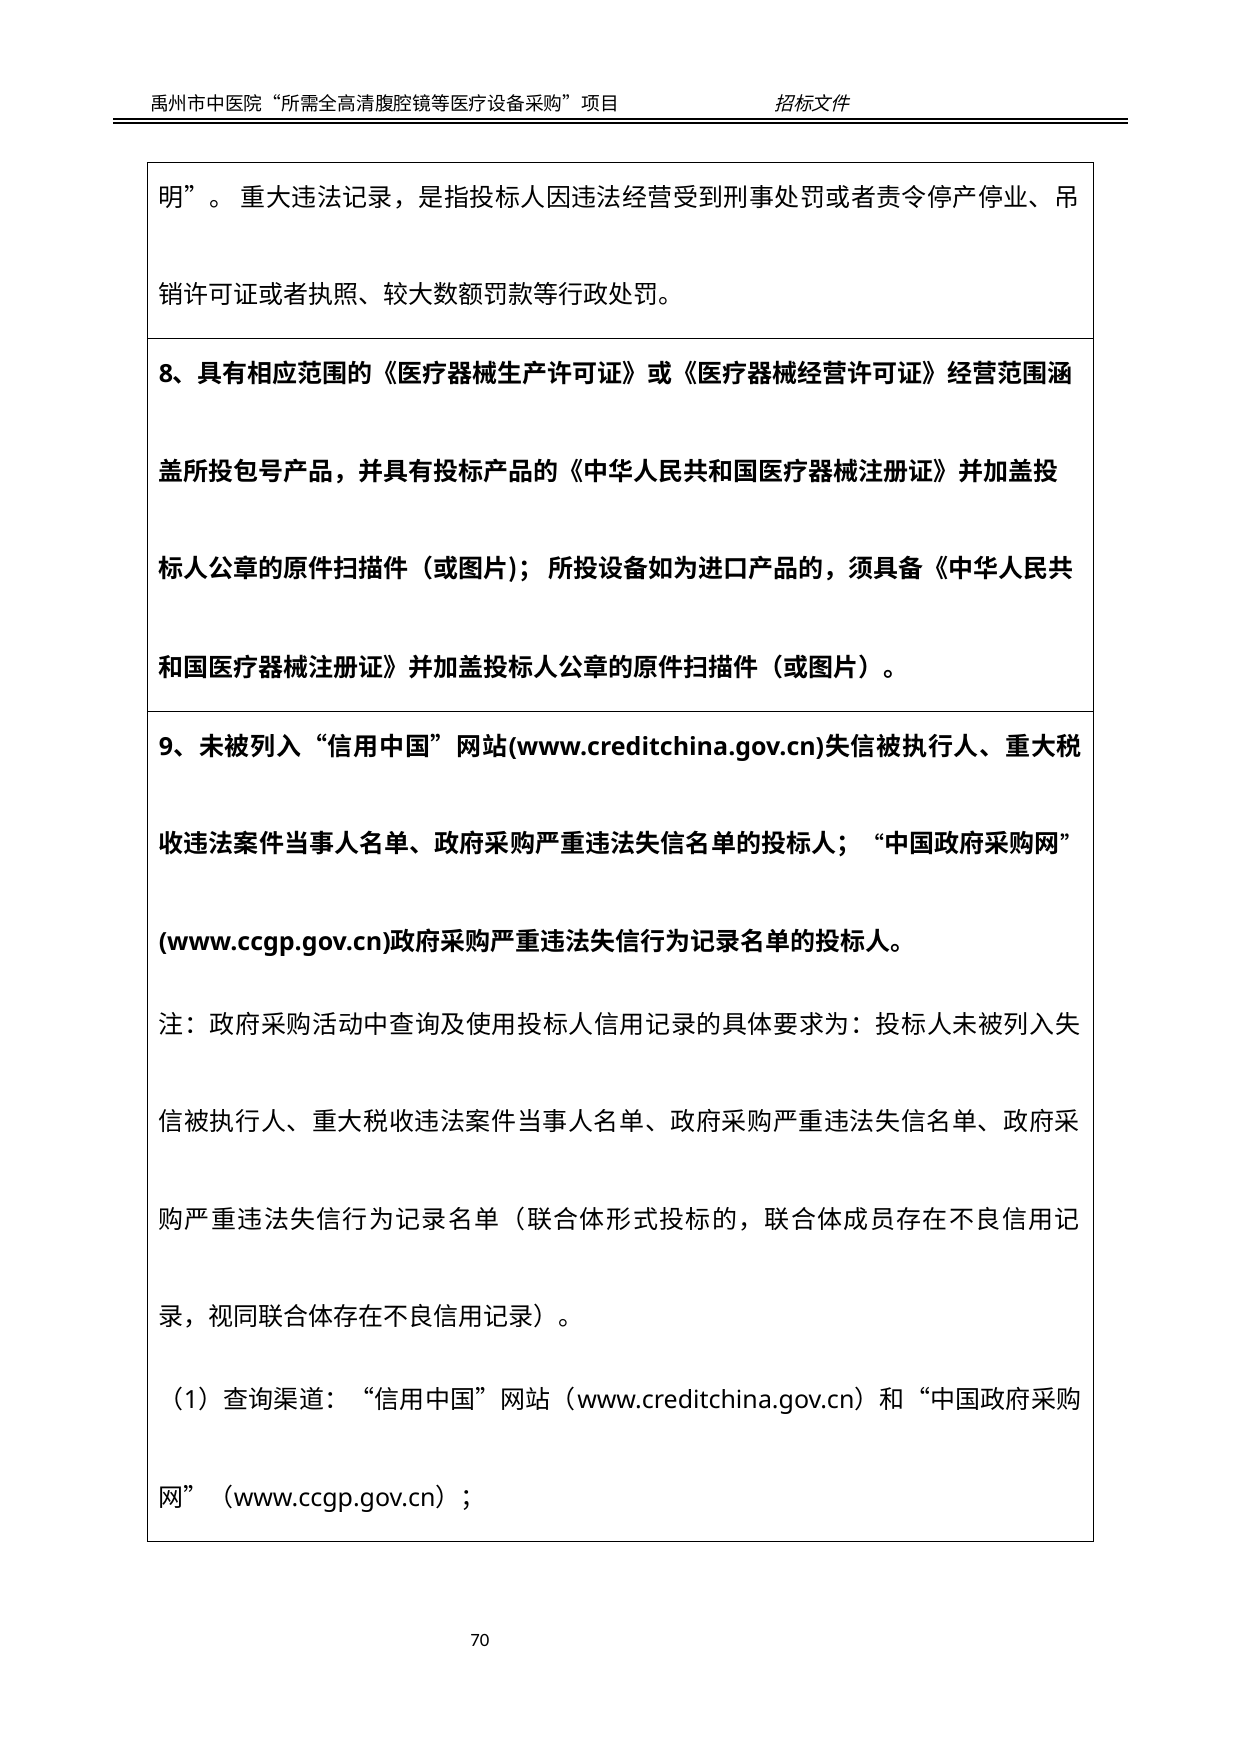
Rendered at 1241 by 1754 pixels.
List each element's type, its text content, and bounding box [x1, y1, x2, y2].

table_cell 8、具有相应范围的《医疗器械生产许可证》或《医疗器械经营许可证》经营范围涵盖所投包号产品，并具有投标产品的《中华人民共和国医疗器械注册证》并加盖投标人公章的原件扫描件（或图片)； 所投设备如为进口产品的，须具备《中华人民共和国医疗器械注册证》并加盖投标人公章的原件扫描件（或图片）。 [148, 339, 1093, 711]
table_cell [148, 163, 1093, 338]
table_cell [148, 712, 1093, 1541]
